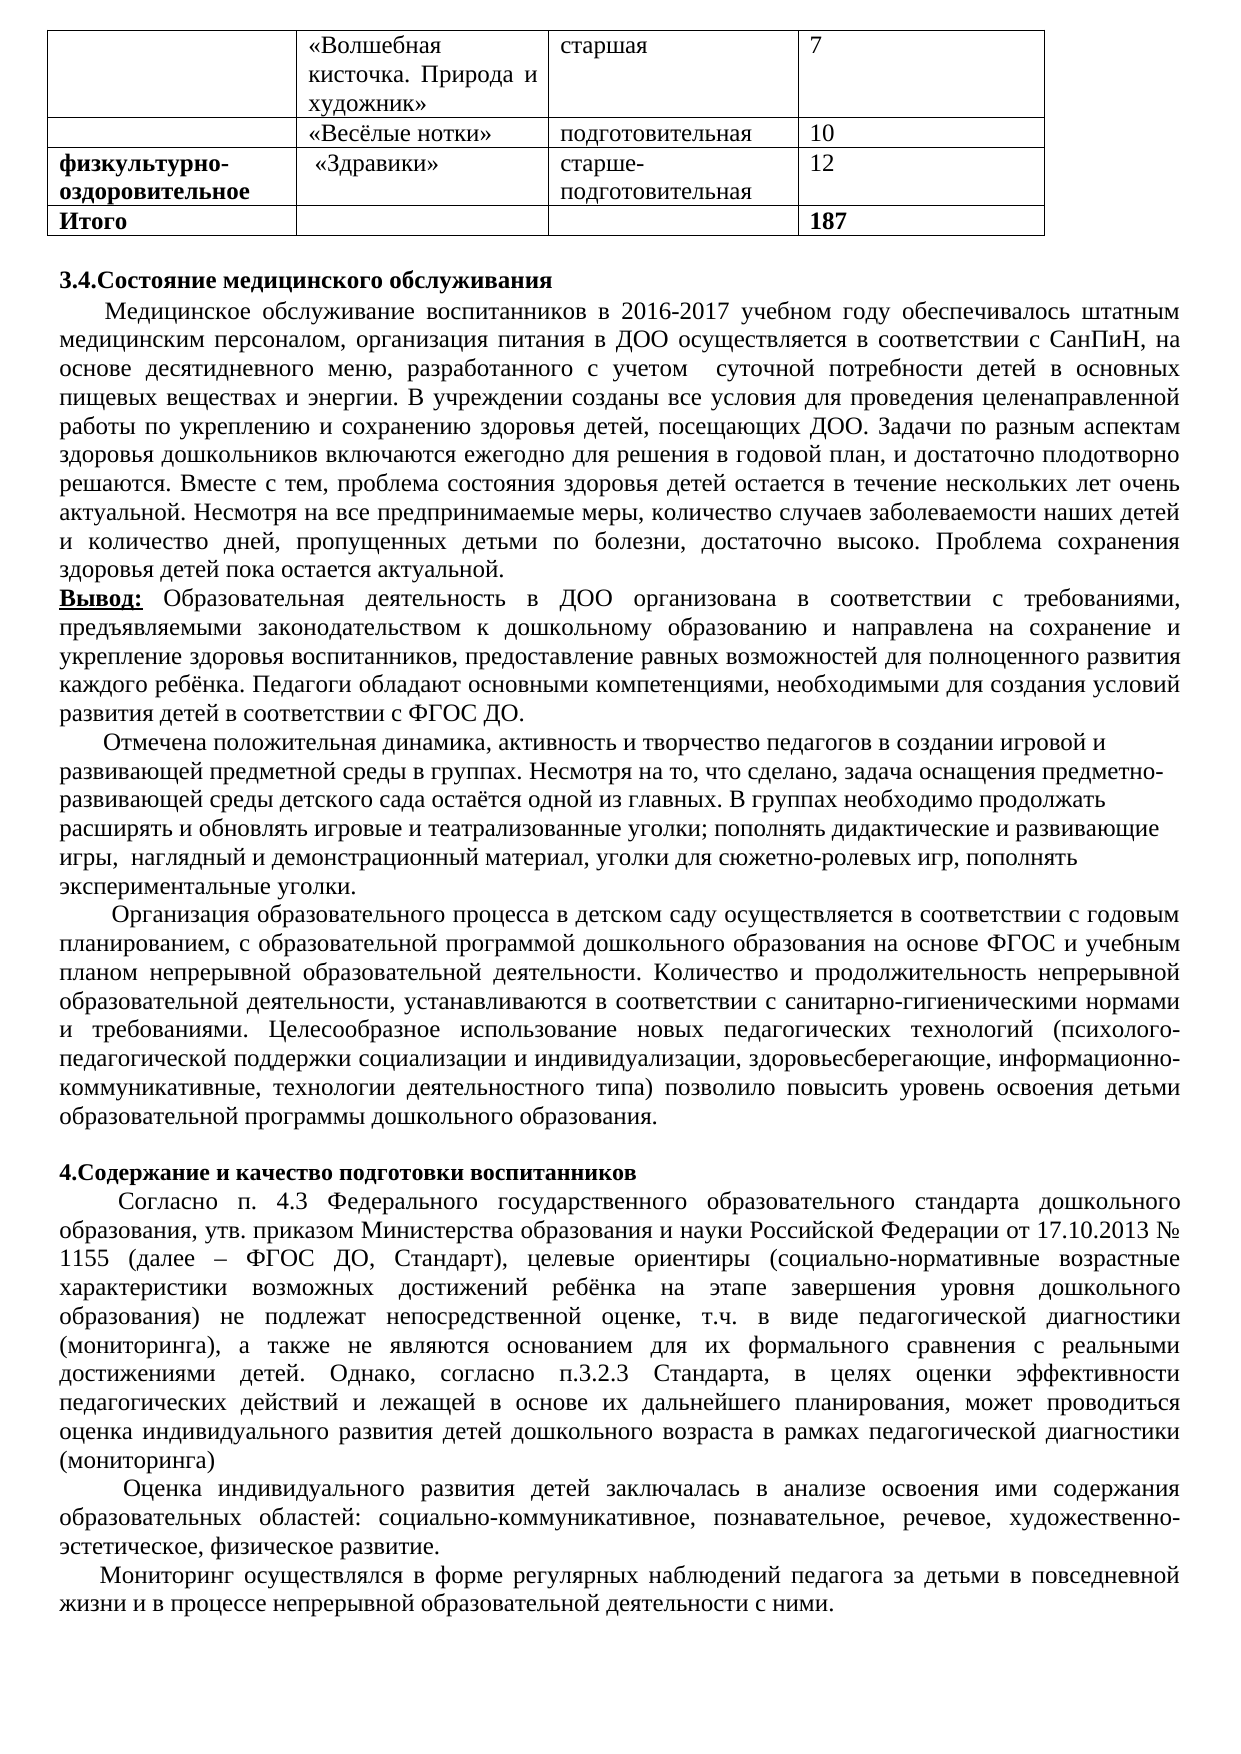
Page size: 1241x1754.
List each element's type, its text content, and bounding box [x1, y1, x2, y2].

text Вывод: Образовательная деятельность в ДОО организована в соответствии с требованиями, предъявляемыми законодательством к дошкольному образованию и направлена на сохранение и укрепление здоровья воспитанников, предоставление равных возможностей для полноценного развития каждого ребёнка. Педагоги обладают основными компетенциями, необходимыми для создания условий развития детей в соответствии с ФГОС ДО. [59, 583, 1181, 727]
table_cell [48, 118, 296, 147]
table_cell [48, 31, 296, 117]
table_cell подготовительная [549, 118, 798, 147]
table_cell [549, 206, 798, 235]
table_cell 187 [799, 206, 1044, 235]
table_cell 10 [799, 118, 1044, 147]
table_cell 12 [799, 148, 1044, 205]
text 3.4.Состояние медицинского обслуживания [59, 265, 1181, 293]
table_cell физкультурно-оздоровительное [48, 148, 296, 205]
text Оценка индивидуального развития детей заключалась в анализе освоения ими содержания образовательных областей: социально-коммуникативное, познавательное, речевое, художественно-эстетическое, физическое развитие. [59, 1473, 1181, 1560]
table_cell «Весёлые нотки» [297, 118, 548, 147]
table_cell старше-подготовительная [549, 148, 798, 205]
table_cell «Волшебная кисточка. Природа и художник» [297, 31, 548, 117]
text Медицинское обслуживание воспитанников в 2016-2017 учебном году обеспечивалось штатным медицинским персоналом, организация питания в ДОО осуществляется в соответствии с СанПиН, на основе десятидневного меню, разработанного с учетом суточной потребности детей в основных пищевых веществах и энергии. В учреждении созданы все условия для проведения целенаправленной работы по укреплению и сохранению здоровья детей, посещающих ДОО. Задачи по разным аспектам здоровья дошкольников включаются ежегодно для решения в годовой план, и достаточно плодотворно решаются. Вместе с тем, проблема состояния здоровья детей остается в течение нескольких лет очень актуальной. Несмотря на все предпринимаемые меры, количество случаев заболеваемости наших детей и количество дней, пропущенных детьми по болезни, достаточно высоко. Проблема сохранения здоровья детей пока остается актуальной. [59, 296, 1181, 583]
text 4.Содержание и качество подготовки воспитанников [59, 1158, 1181, 1186]
text Организация образовательного процесса в детском саду осуществляется в соответствии с годовым планированием, с образовательной программой дошкольного образования на основе ФГОС и учебным планом непрерывной образовательной деятельности. Количество и продолжительность непрерывной образовательной деятельности, устанавливаются в соответствии с санитарно-гигиеническими нормами и требованиями. Целесообразное использование новых педагогических технологий (психолого-педагогической поддержки социализации и индивидуализации, здоровьесберегающие, информационно-коммуникативные, технологии деятельностного типа) позволило повысить уровень освоения детьми образовательной программы дошкольного образования. [59, 899, 1181, 1129]
table_cell «Здравики» [297, 148, 548, 205]
text Согласно п. 4.3 Федерального государственного образовательного стандарта дошкольного образования, утв. приказом Министерства образования и науки Российской Федерации от 17.10.2013 № 1155 (далее – ФГОС ДО, Стандарт), целевые ориентиры (социально-нормативные возрастные характеристики возможных достижений ребёнка на этапе завершения уровня дошкольного образования) не подлежат непосредственной оценке, т.ч. в виде педагогической диагностики (мониторинга), а также не являются основанием для их формального сравнения с реальными достижениями детей. Однако, согласно п.3.2.3 Стандарта, в целях оценки эффективности педагогических действий и лежащей в основе их дальнейшего планирования, может проводиться оценка индивидуального развития детей дошкольного возраста в рамках педагогической диагностики (мониторинга) [59, 1186, 1181, 1473]
text Отмечена положительная динамика, активность и творчество педагогов в создании игровой и развивающей предметной среды в группах. Несмотря на то, что сделано, задача оснащения предметно-развивающей среды детского сада остаётся одной из главных. В группах необходимо продолжать расширять и обновлять игровые и театрализованные уголки; пополнять дидактические и развивающие игры, наглядный и демонстрационный материал, уголки для сюжетно-ролевых игр, пополнять экспериментальные уголки. [59, 727, 1181, 899]
text Мониторинг осуществлялся в форме регулярных наблюдений педагога за детьми в повседневной жизни и в процессе непрерывной образовательной деятельности с ними. [59, 1560, 1181, 1617]
table_cell старшая [549, 31, 798, 117]
table_cell [297, 206, 548, 235]
table_cell Итого [48, 206, 296, 235]
table_cell 7 [799, 31, 1044, 117]
